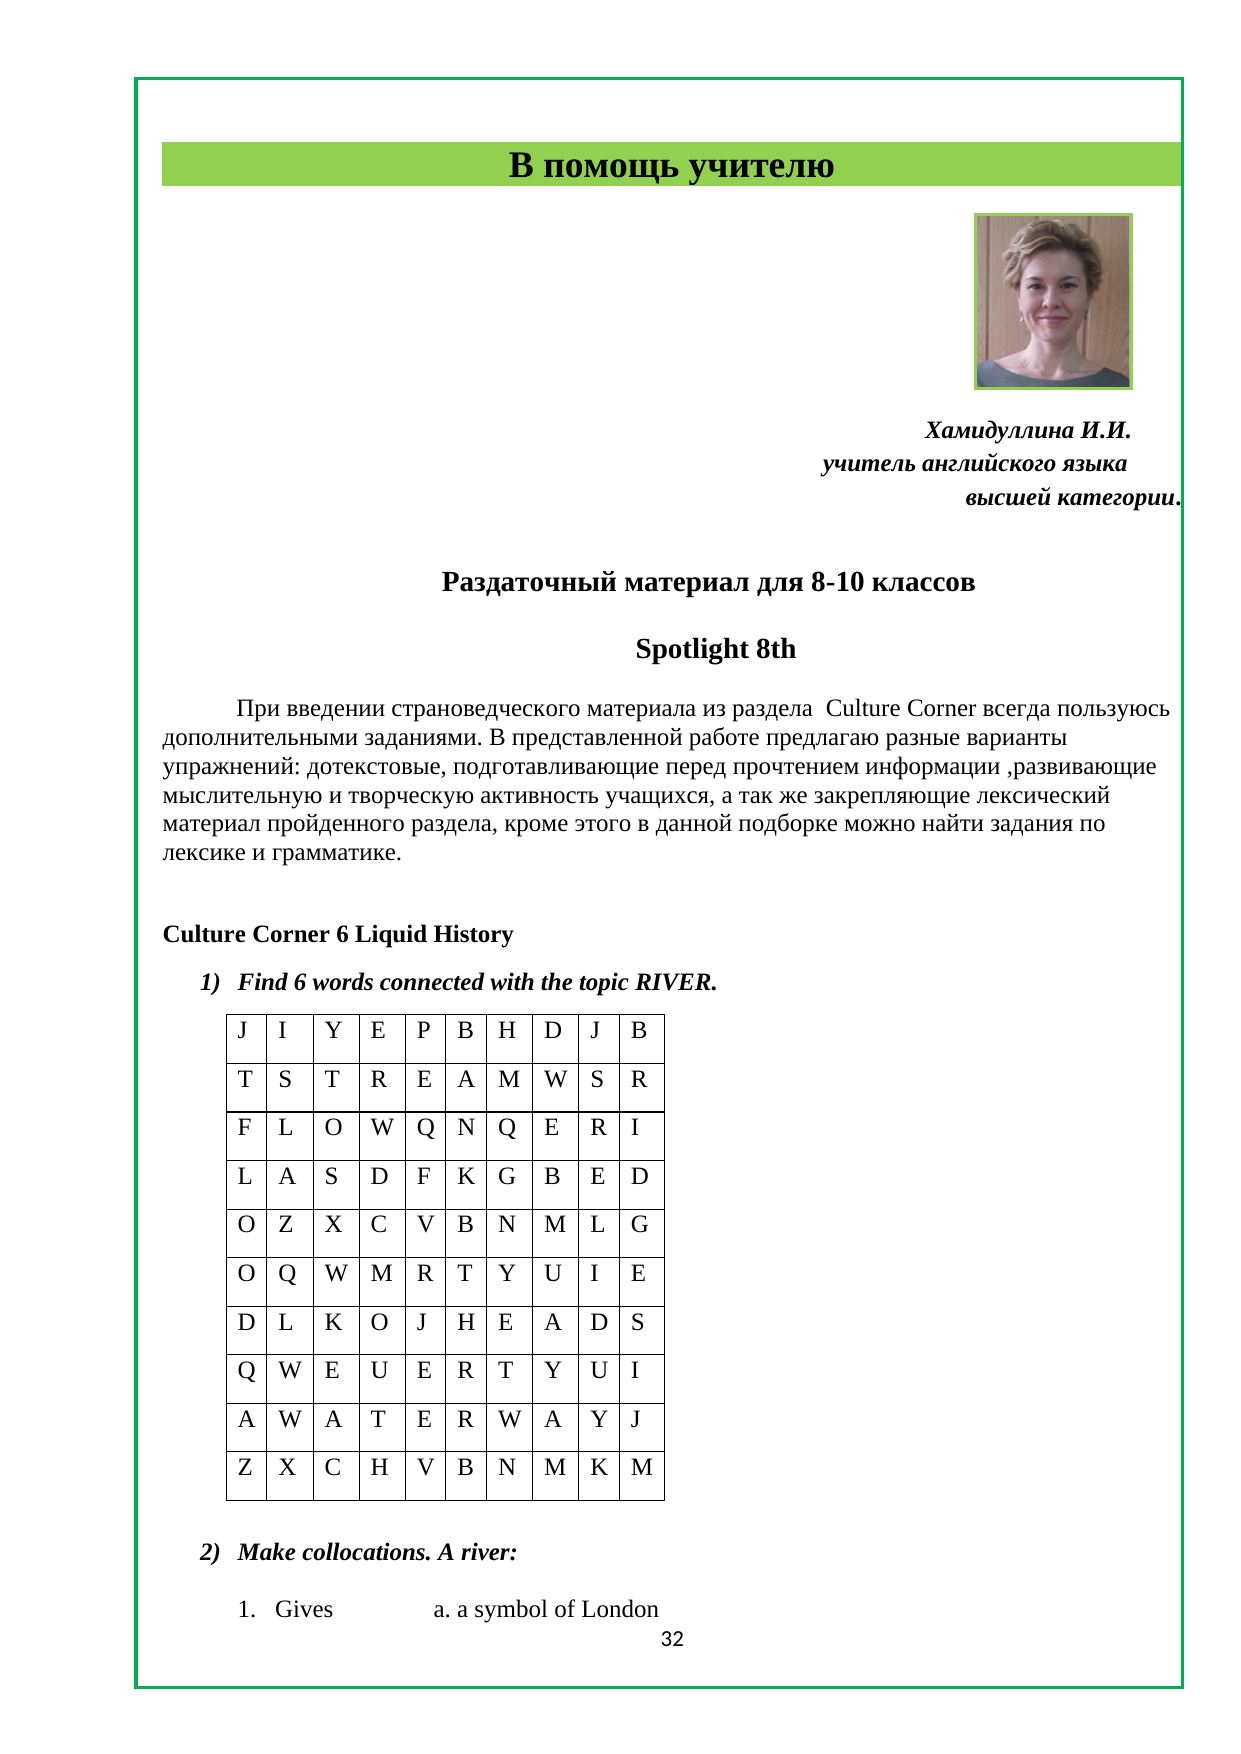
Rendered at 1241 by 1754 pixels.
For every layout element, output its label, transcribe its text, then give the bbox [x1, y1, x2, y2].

table_cell A [446, 1064, 486, 1111]
table_cell W [267, 1355, 313, 1403]
table_cell Y [533, 1355, 578, 1403]
table_cell N [446, 1113, 486, 1160]
table_cell V [406, 1210, 445, 1257]
table_cell E [620, 1258, 664, 1306]
table_cell M [533, 1452, 578, 1500]
table_cell L [579, 1210, 619, 1257]
table_cell M [487, 1064, 532, 1111]
table_cell G [487, 1161, 532, 1208]
table_cell I [620, 1355, 664, 1403]
text При введении страноведческого материала из раздела Culture Corner всегда пользуюсь дополнительными заданиями. В представленной работе предлагаю разные варианты упражнений: дотекстовые, подготавливающие перед прочтением информации ,развивающие мыслительную и творческую активность учащихся, а так же закрепляющие лексический материал пройденного раздела, кроме этого в данной подборке можно найти задания по лексике и грамматике. [162, 693, 1181, 866]
table_cell D [579, 1307, 619, 1354]
table_cell Y [487, 1258, 532, 1306]
table_cell A [533, 1307, 578, 1354]
table_cell M [533, 1210, 578, 1257]
text Culture Corner 6 Liquid History [162, 919, 1181, 948]
table_cell J [620, 1404, 664, 1451]
table_cell I [620, 1113, 664, 1160]
table_cell W [487, 1404, 532, 1451]
table_cell L [267, 1307, 313, 1354]
table_cell H [360, 1452, 405, 1500]
table_cell S [579, 1064, 619, 1111]
table_cell C [360, 1210, 405, 1257]
table_cell V [406, 1452, 445, 1500]
table_cell T [360, 1404, 405, 1451]
table_cell W [267, 1404, 313, 1451]
table_cell R [620, 1064, 664, 1111]
table_cell A [227, 1404, 266, 1451]
table_cell W [360, 1113, 405, 1160]
table_cell K [579, 1452, 619, 1500]
table_cell D [227, 1307, 266, 1354]
table_cell A [314, 1404, 359, 1451]
table_cell F [227, 1113, 266, 1160]
table_cell S [314, 1161, 359, 1208]
table_cell M [360, 1258, 405, 1306]
table_cell Z [267, 1210, 313, 1257]
table_cell T [314, 1064, 359, 1111]
list Gives a. a symbol of London [237, 1594, 1181, 1623]
table_cell R [446, 1355, 486, 1403]
table_header P [406, 1015, 445, 1063]
table_cell B [446, 1452, 486, 1500]
table_cell E [487, 1307, 532, 1354]
table_cell O [227, 1258, 266, 1306]
table_cell W [314, 1258, 359, 1306]
table_cell U [360, 1355, 405, 1403]
table_cell S [620, 1307, 664, 1354]
table_cell E [579, 1161, 619, 1208]
table_header J [227, 1015, 266, 1063]
table_cell E [406, 1064, 445, 1111]
table_cell B [446, 1210, 486, 1257]
text Хамидуллина И.И. учитель английского языка [207, 416, 1181, 477]
table_cell T [446, 1258, 486, 1306]
table_cell Z [227, 1452, 266, 1500]
table_cell O [227, 1210, 266, 1257]
table_cell G [620, 1210, 664, 1257]
table_header E [360, 1015, 405, 1063]
text Spotlight 8th [162, 631, 1181, 665]
table_cell A [267, 1161, 313, 1208]
text Раздаточный материал для 8-10 классов [162, 564, 1181, 598]
table_cell O [314, 1113, 359, 1160]
table_cell Y [579, 1404, 619, 1451]
table_cell N [487, 1452, 532, 1500]
table_cell H [446, 1307, 486, 1354]
list Find 6 words connected with the topic RIVER. [200, 967, 1181, 995]
table_cell I [579, 1258, 619, 1306]
table_cell W [533, 1064, 578, 1111]
table_cell E [406, 1404, 445, 1451]
list Make collocations. A river: [200, 1537, 1181, 1566]
table_cell J [406, 1307, 445, 1354]
table_cell E [406, 1355, 445, 1403]
table_cell T [487, 1355, 532, 1403]
table_cell R [406, 1258, 445, 1306]
table_cell X [314, 1210, 359, 1257]
table_header I [267, 1015, 313, 1063]
table_cell K [446, 1161, 486, 1208]
table_cell D [620, 1161, 664, 1208]
table_cell L [267, 1113, 313, 1160]
table_cell T [227, 1064, 266, 1111]
table_cell R [360, 1064, 405, 1111]
table_cell L [227, 1161, 266, 1208]
table_header D [533, 1015, 578, 1063]
table_cell E [314, 1355, 359, 1403]
table_cell X [267, 1452, 313, 1500]
picture [977, 216, 1130, 387]
table_cell C [314, 1452, 359, 1500]
table_cell Q [227, 1355, 266, 1403]
table_cell F [406, 1161, 445, 1208]
table_cell Q [267, 1258, 313, 1306]
table_header B [446, 1015, 486, 1063]
table_cell R [446, 1404, 486, 1451]
text В помощь учителю [162, 142, 1181, 186]
table_cell K [314, 1307, 359, 1354]
text высшей категории. [162, 482, 1181, 510]
table_cell U [579, 1355, 619, 1403]
table_cell R [579, 1113, 619, 1160]
table_cell M [620, 1452, 664, 1500]
table_header Y [314, 1015, 359, 1063]
table_cell S [267, 1064, 313, 1111]
table_cell E [533, 1113, 578, 1160]
table_header B [620, 1015, 664, 1063]
table_cell U [533, 1258, 578, 1306]
table_cell O [360, 1307, 405, 1354]
table_cell Q [406, 1113, 445, 1160]
table_cell A [533, 1404, 578, 1451]
table_header J [579, 1015, 619, 1063]
table_cell N [487, 1210, 532, 1257]
table_cell B [533, 1161, 578, 1208]
table_header H [487, 1015, 532, 1063]
table_cell D [360, 1161, 405, 1208]
table_cell Q [487, 1113, 532, 1160]
